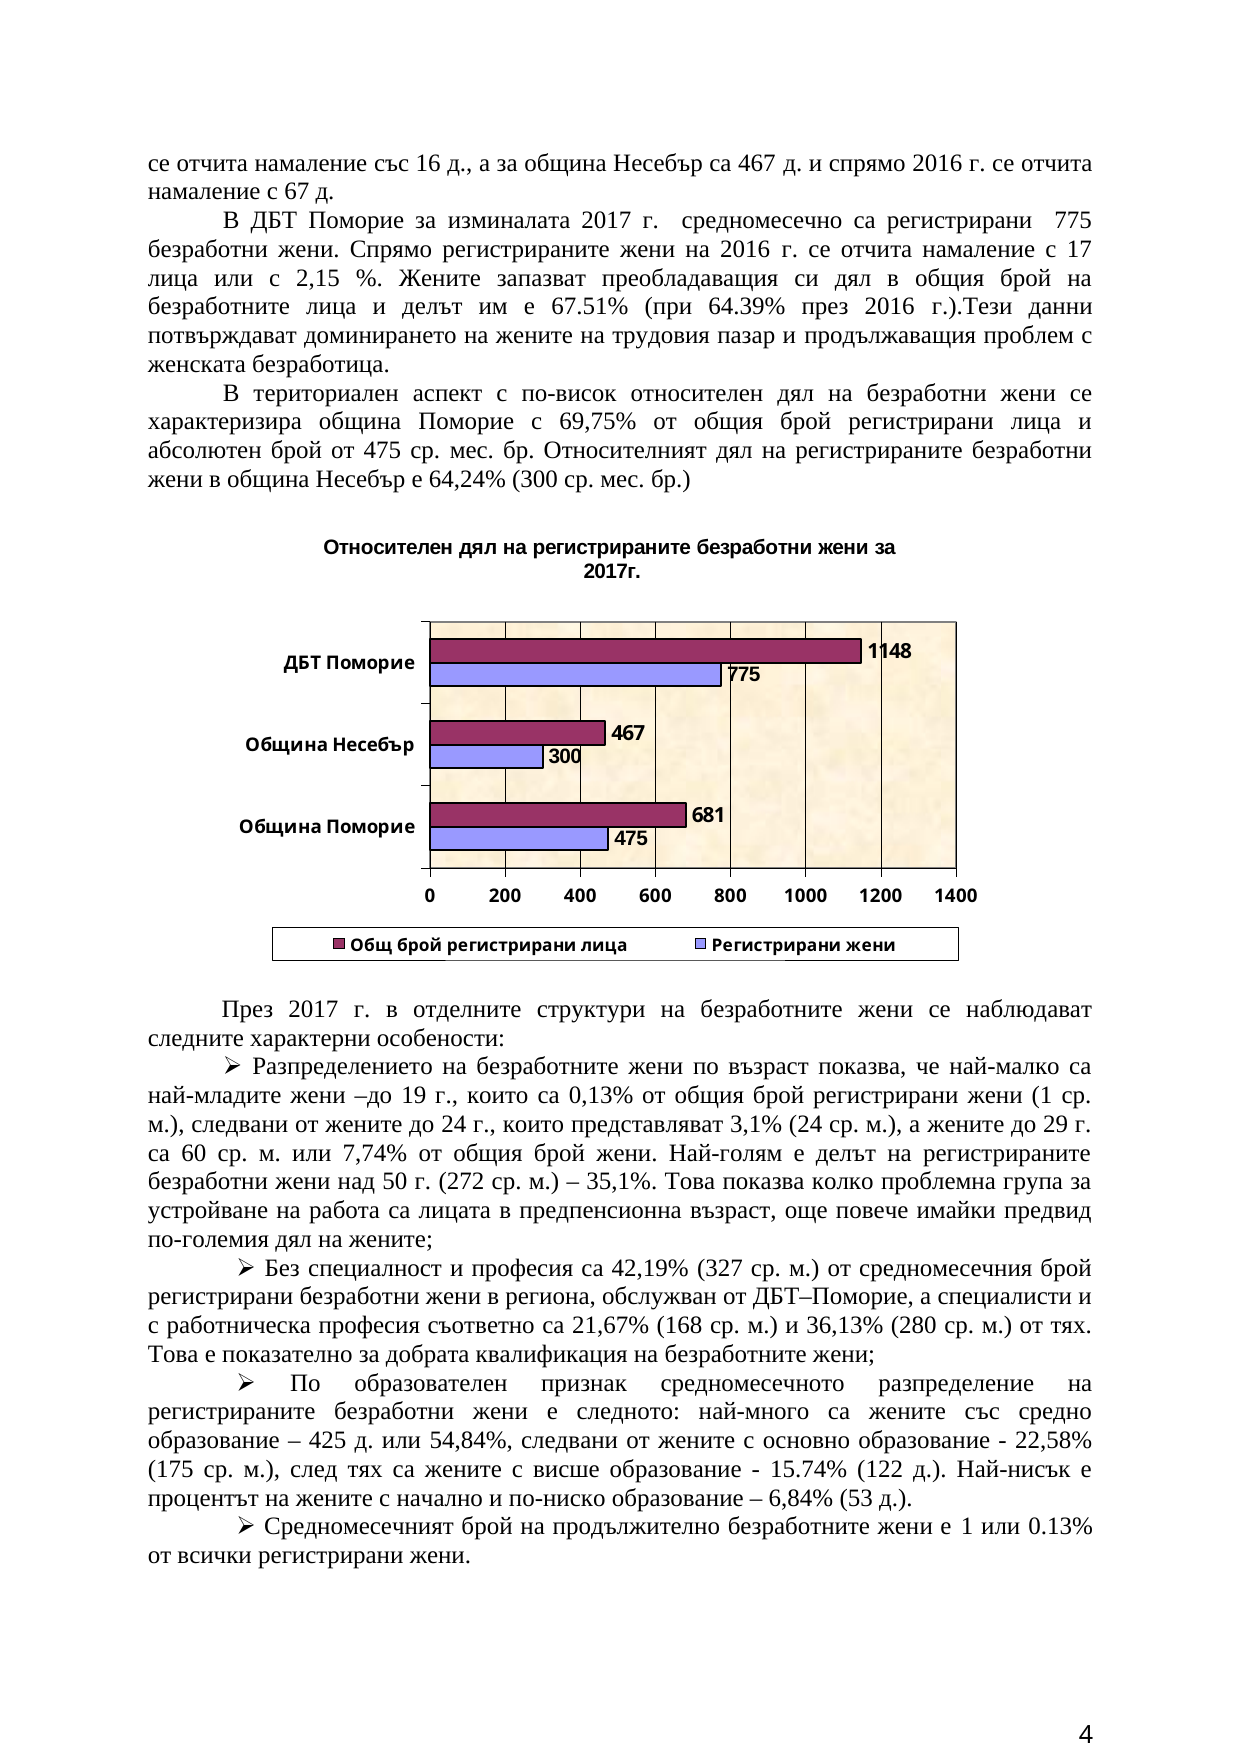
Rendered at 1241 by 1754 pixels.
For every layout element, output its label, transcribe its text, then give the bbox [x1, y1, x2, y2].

picture [731, 664, 805, 867]
picture [656, 623, 730, 638]
picture [656, 664, 730, 867]
picture [506, 687, 580, 720]
picture [431, 687, 505, 720]
picture [506, 851, 580, 867]
text През 2017 г. в отделните структури на безработните жени се наблюдават следните характерни особености: [148, 994, 1093, 1051]
picture [506, 746, 580, 802]
picture [506, 623, 580, 638]
picture [574, 751, 578, 761]
text Средномесечният брой на продължително безработните жени е 1 или 0.13% от всички регистрирани жени. [148, 1511, 1093, 1569]
text Без специалност и професия са 42,19% (327 ср. м.) от средномесечния брой регистрирани безработни жени в региона, обслужван от ДБТ–Поморие, а специалисти и с работническа професия съответно са 21,67% (168 ср. м.) и 36,13% (280 ср. м.) от тях. Това е показателно за добрата квалификация на безработните жени; [148, 1253, 1093, 1368]
text По образователен признак средномесечното разпределение на регистрираните безработни жени е следното: най-много са жените със средно образование – 425 д. или 54,84%, следвани от жените с основно образование - 22,58% (175 ср. м.), след тях са жените с висше образование - 15.74% (122 д.). Най-нисък е процентът на жените с начално и по-ниско образование – 6,84% (53 д.). [148, 1368, 1093, 1511]
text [148, 148, 1093, 205]
picture [431, 851, 505, 867]
text Разпределението на безработните жени по възраст показва, че най-малко са най-младите жени –до 19 г., които са 0,13% от общия брой регистрирани жени (1 ср. м.), следвани от жените до 24 г., които представляват 3,1% (24 ср. м.), а жените до 29 г. са 60 ср. м. или 7,74% от общия брой жени. Най-голям е делът на регистрираните безработни жени над 50 г. (272 ср. м.) – 35,1%. Това показва колко проблемна група за устройване на работа са лицата в предпенсионна възраст, още повече имайки предвид по-големия дял на жените; [148, 1051, 1093, 1253]
picture [431, 769, 505, 802]
picture [581, 687, 655, 802]
text В териториален аспект с по-висок относителен дял на безработни жени се характеризира община Поморие с 69,75% от общия брой регистрирани лица и абсолютен брой от 475 ср. мес. бр. Относителният дял на регистрираните безработни жени в община Несебър е 64,24% (300 ср. мес. бр.) [148, 378, 1093, 493]
picture [581, 623, 655, 638]
picture [806, 623, 881, 867]
picture [431, 623, 505, 638]
text В ДБТ Поморие за изминалата 2017 г. средномесечно са регистрирани 775 безработни жени. Спрямо регистрираните жени на 2016 г. се отчита намаление с 17 лица или с 2,15 %. Жените запазват преобладаващия си дял в общия брой на безработните лица и делът им е 67.51% (при 64.39% през 2016 г.).Тези данни потвърждават доминирането на жените на трудовия пазар и продължаващия проблем с женската безработица. [148, 205, 1093, 378]
picture [731, 623, 805, 638]
picture [581, 828, 655, 867]
picture [882, 623, 955, 867]
